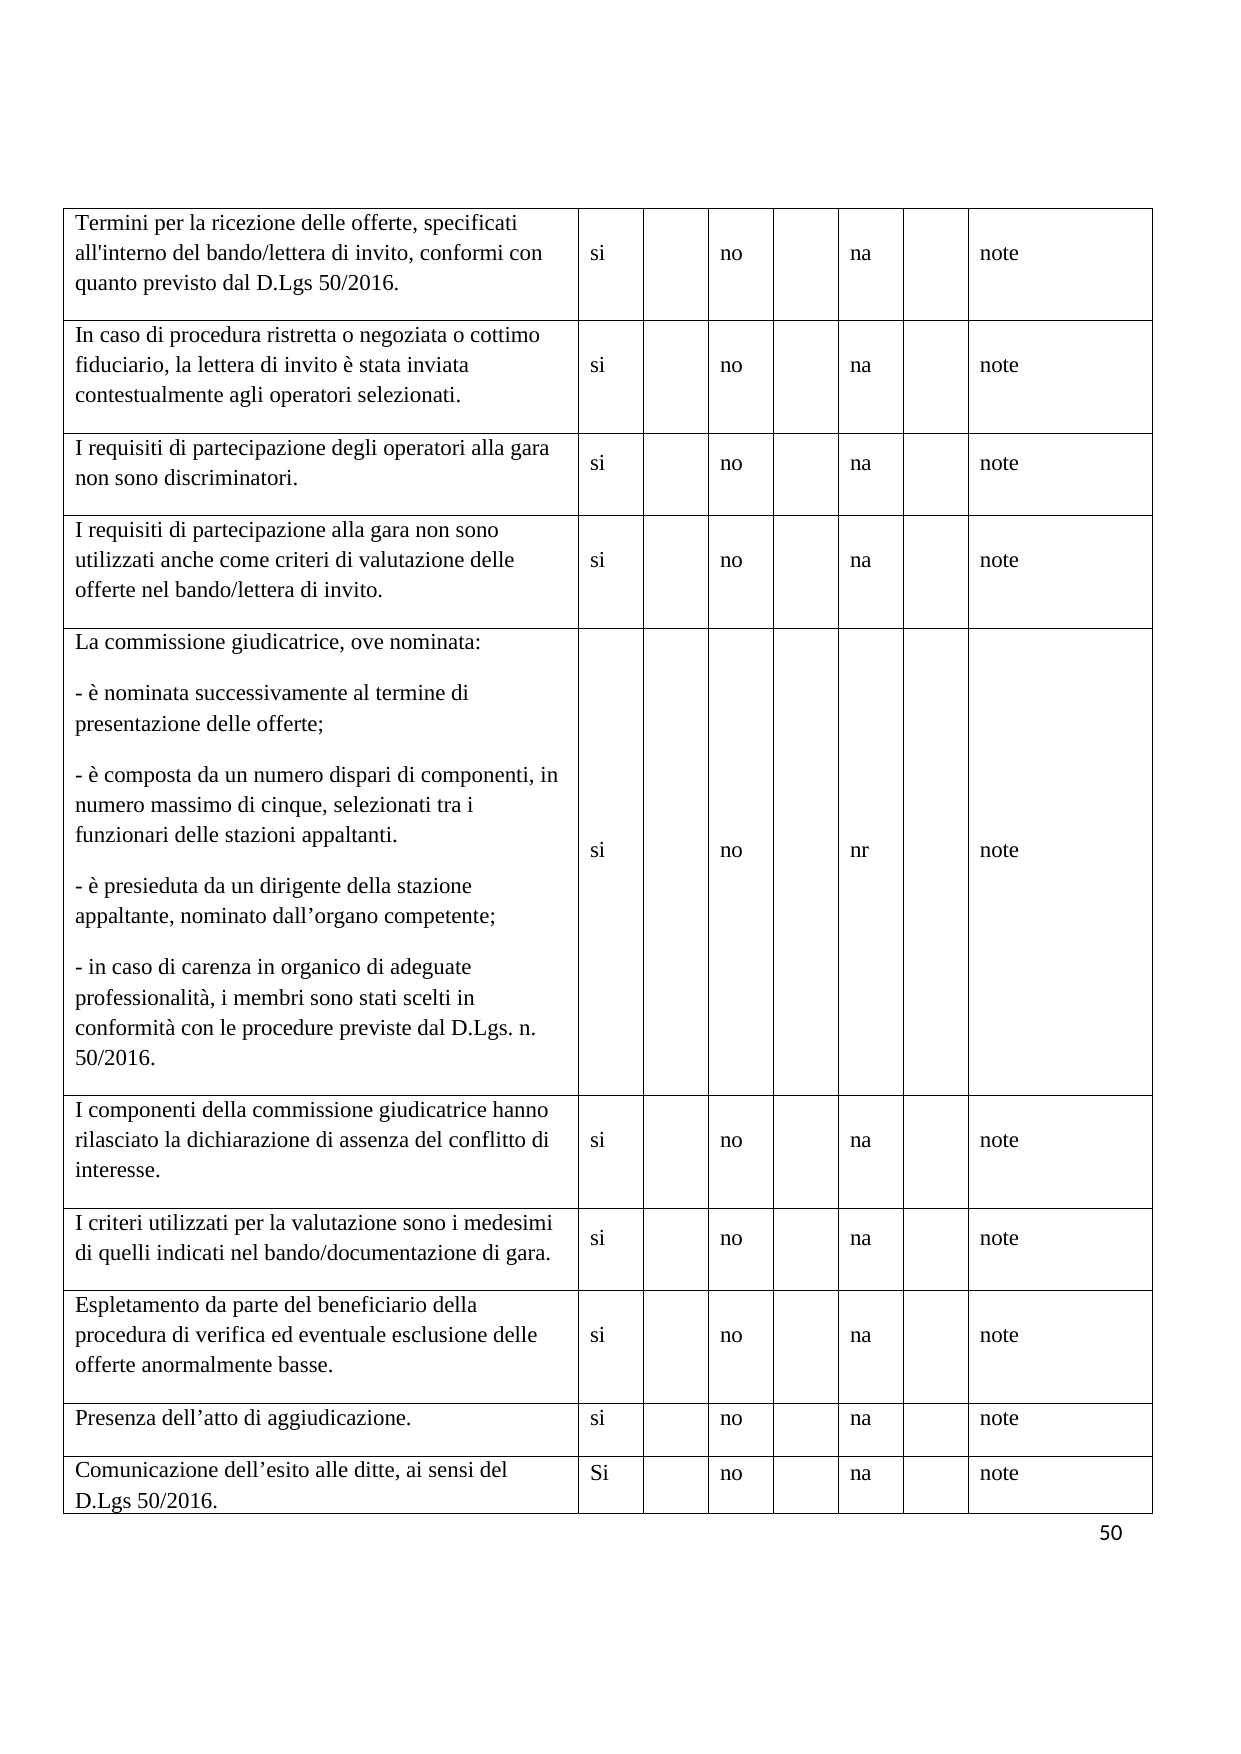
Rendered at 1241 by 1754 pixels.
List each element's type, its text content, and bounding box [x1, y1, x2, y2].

table_cell [644, 516, 708, 627]
table_cell [774, 1457, 838, 1513]
table_cell no [709, 1457, 773, 1513]
table_cell no [709, 1096, 773, 1208]
table_cell [644, 1096, 708, 1208]
table_cell In caso di procedura ristretta o negoziata o cottimo fiduciario, la lettera di invito è stata inviata contestualmente agli operatori selezionati. [64, 321, 578, 433]
table_cell [644, 434, 708, 515]
table_cell [644, 321, 708, 433]
table_cell no [709, 209, 773, 320]
table_cell na [839, 209, 903, 320]
table_cell [774, 1404, 838, 1456]
table_cell [774, 1291, 838, 1402]
table_cell La commissione giudicatrice, ove nominata: - è nominata successivamente al termine di presentazione delle offerte; - è composta da un numero dispari di componenti, in numero massimo di cinque, selezionati tra i funzionari delle stazioni appaltanti. - è presieduta da un dirigente della stazione appaltante, nominato dall’organo competente; - in caso di carenza in organico di adeguate professionalità, i membri sono stati scelti in conformità con le procedure previste dal D.Lgs. n. 50/2016. [64, 629, 578, 1095]
table_cell [774, 321, 838, 433]
table_cell [904, 1209, 968, 1290]
table_cell note [969, 1404, 1152, 1456]
table_cell [904, 434, 968, 515]
table_cell [774, 434, 838, 515]
table_cell [904, 1096, 968, 1208]
table_cell [644, 1457, 708, 1513]
table_cell note [969, 516, 1152, 627]
table_cell note [969, 209, 1152, 320]
table_cell na [839, 1404, 903, 1456]
table_cell [904, 1291, 968, 1402]
table_cell no [709, 1404, 773, 1456]
table_cell no [709, 321, 773, 433]
table_cell note [969, 1096, 1152, 1208]
table_cell [644, 1291, 708, 1402]
table_cell no [709, 1209, 773, 1290]
table_cell si [579, 1209, 643, 1290]
table_cell Espletamento da parte del beneficiario della procedura di verifica ed eventuale esclusione delle offerte anormalmente basse. [64, 1291, 578, 1402]
table_cell note [969, 1457, 1152, 1513]
table_cell si [579, 434, 643, 515]
table_cell I requisiti di partecipazione degli operatori alla gara non sono discriminatori. [64, 434, 578, 515]
table_cell no [709, 629, 773, 1095]
table_cell [904, 1404, 968, 1456]
table_cell Comunicazione dell’esito alle ditte, ai sensi del D.Lgs 50/2016. [64, 1457, 578, 1513]
table_cell na [839, 1209, 903, 1290]
table_cell [774, 516, 838, 627]
table_cell no [709, 434, 773, 515]
table_cell note [969, 321, 1152, 433]
table_cell [644, 1404, 708, 1456]
table_cell note [969, 1209, 1152, 1290]
table_cell na [839, 321, 903, 433]
table_cell si [579, 1291, 643, 1402]
table_cell [904, 516, 968, 627]
table_cell si [579, 516, 643, 627]
table_cell Termini per la ricezione delle offerte, specificati all'interno del bando/lettera di invito, conformi con quanto previsto dal D.Lgs 50/2016. [64, 209, 578, 320]
table_cell na [839, 1291, 903, 1402]
table_cell I criteri utilizzati per la valutazione sono i medesimi di quelli indicati nel bando/documentazione di gara. [64, 1209, 578, 1290]
table_cell [904, 209, 968, 320]
table_cell note [969, 629, 1152, 1095]
table_cell na [839, 516, 903, 627]
table_cell [644, 209, 708, 320]
table_cell [644, 629, 708, 1095]
table_cell [904, 629, 968, 1095]
table_cell Si [579, 1457, 643, 1513]
table_cell [644, 1209, 708, 1290]
table_cell [774, 629, 838, 1095]
table_cell [774, 1096, 838, 1208]
table_cell note [969, 434, 1152, 515]
table_cell si [579, 321, 643, 433]
table_cell [904, 321, 968, 433]
table_cell [904, 1457, 968, 1513]
table_cell I requisiti di partecipazione alla gara non sono utilizzati anche come criteri di valutazione delle offerte nel bando/lettera di invito. [64, 516, 578, 627]
table_cell note [969, 1291, 1152, 1402]
table_cell na [839, 1096, 903, 1208]
table_cell si [579, 629, 643, 1095]
table_cell I componenti della commissione giudicatrice hanno rilasciato la dichiarazione di assenza del conflitto di interesse. [64, 1096, 578, 1208]
table_cell nr [839, 629, 903, 1095]
table_cell na [839, 1457, 903, 1513]
table_cell no [709, 516, 773, 627]
table_cell si [579, 1404, 643, 1456]
table_cell no [709, 1291, 773, 1402]
table_cell [774, 1209, 838, 1290]
table_cell na [839, 434, 903, 515]
table_cell Presenza dell’atto di aggiudicazione. [64, 1404, 578, 1456]
table_cell si [579, 1096, 643, 1208]
table_cell [774, 209, 838, 320]
table_cell si [579, 209, 643, 320]
